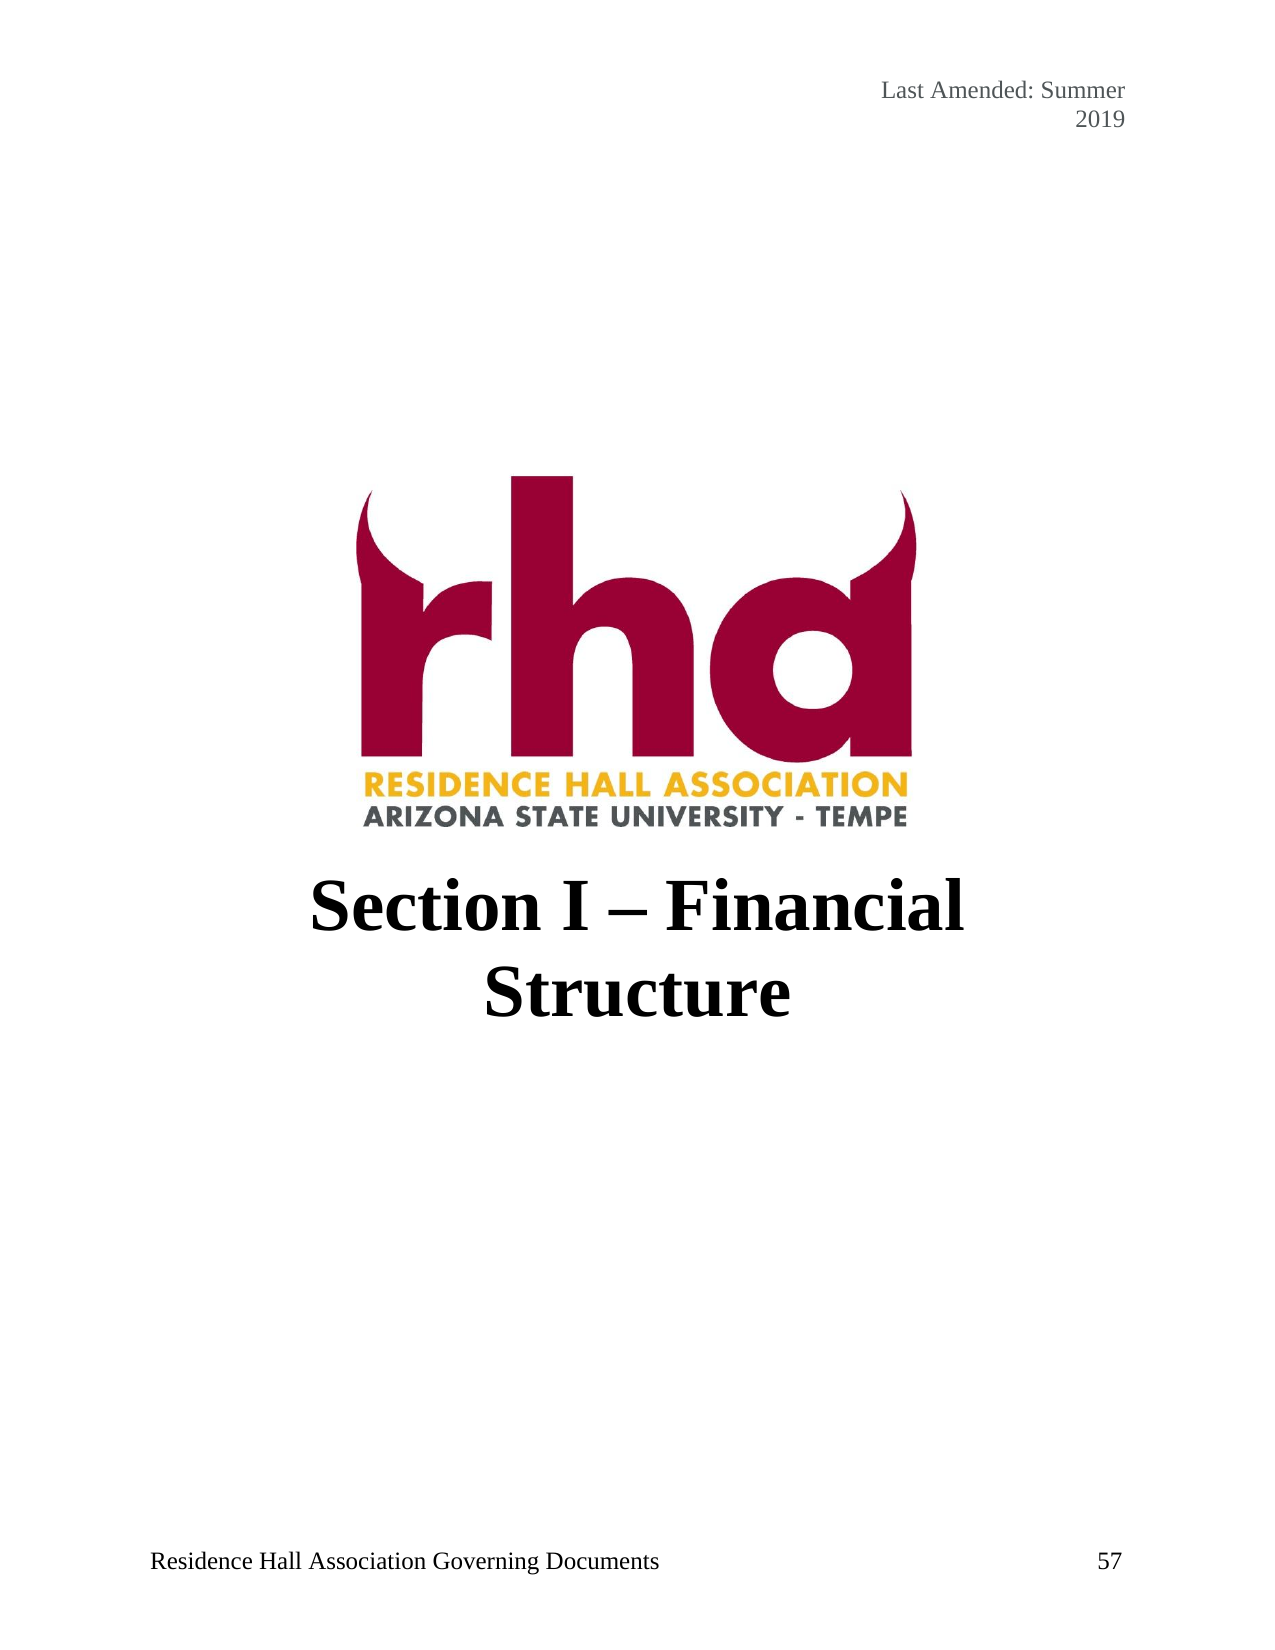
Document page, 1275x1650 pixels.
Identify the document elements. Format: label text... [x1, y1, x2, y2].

text Section I – Financial Structure [150, 860, 1125, 1033]
picture [356, 473, 919, 827]
